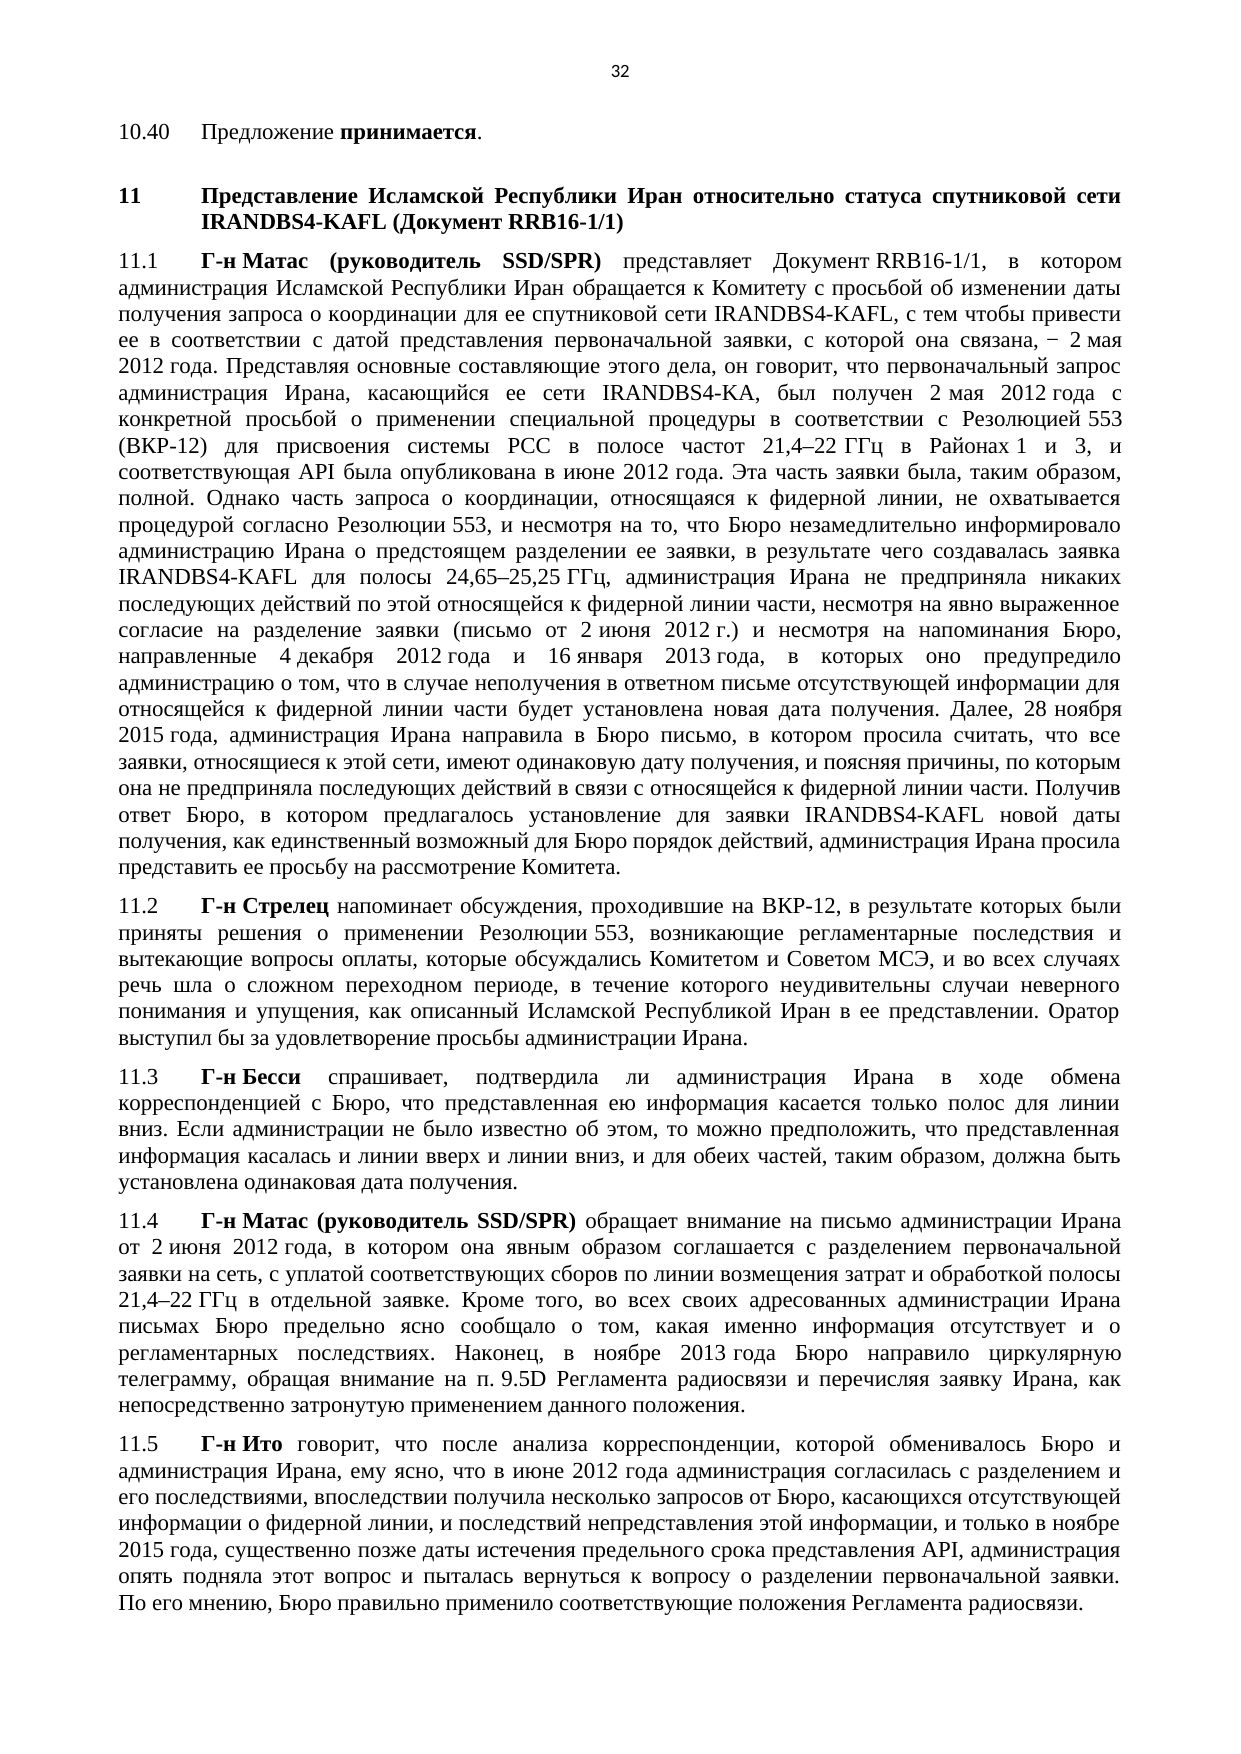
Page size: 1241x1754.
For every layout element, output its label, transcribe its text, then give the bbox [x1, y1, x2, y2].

text 10.40 Предложение принимается. [118, 118, 1122, 144]
subtitle 11 Представление Исламской Республики Иран относительно статуса спутниковой сети IRANDBS4-KAFL (Документ RRB16-1/1) [118, 182, 1122, 235]
text 11.1 Г-н Матас (руководитель SSD/SPR) представляет Документ RRB16-1/1, в котором администрация Исламской Республики Иран обращается к Комитету с просьбой об изменении даты получения запроса о координации для ее спутниковой сети IRANDBS4-KAFL, с тем чтобы привести ее в соответствии с датой представления первоначальной заявки, с которой она связана, − 2 мая 2012 года. Представляя основные составляющие этого дела, он говорит, что первоначальный запрос администрация Ирана, касающийся ее сети IRANDBS4-KA, был получен 2 мая 2012 года с конкретной просьбой о применении специальной процедуры в соответствии с Резолюцией 553 (ВКР-12) для присвоения системы РСС в полосе частот 21,4–22 ГГц в Районах 1 и 3, и соответствующая API была опубликована в июне 2012 года. Эта часть заявки была, таким образом, полной. Однако часть запроса о координации, относящаяся к фидерной линии, не охватывается процедурой согласно Резолюции 553, и несмотря на то, что Бюро незамедлительно информировало администрацию Ирана о предстоящем разделении ее заявки, в результате чего создавалась заявка IRANDBS4-KAFL для полосы 24,65–25,25 ГГц, администрация Ирана не предприняла никаких последующих действий по этой относящейся к фидерной линии части, несмотря на явно выраженное согласие на разделение заявки (письмо от 2 июня 2012 г.) и несмотря на напоминания Бюро, направленные 4 декабря 2012 года и 16 января 2013 года, в которых оно предупредило администрацию о том, что в случае неполучения в ответном письме отсутствующей информации для относящейся к фидерной линии части будет установлена новая дата получения. Далее, 28 ноября 2015 года, администрация Ирана направила в Бюро письмо, в котором просила считать, что все заявки, относящиеся к этой сети, имеют одинаковую дату получения, и поясняя причины, по которым она не предприняла последующих действий в связи с относящейся к фидерной линии части. Получив ответ Бюро, в котором предлагалось установление для заявки IRANDBS4-KAFL новой даты получения, как единственный возможный для Бюро порядок действий, администрация Ирана просила представить ее просьбу на рассмотрение Комитета. [118, 247, 1122, 880]
text 11.3 Г-н Бесси спрашивает, подтвердила ли администрация Ирана в ходе обмена корреспонденцией с Бюро, что представленная ею информация касается только полос для линии вниз. Если администрации не было известно об этом, то можно предположить, что представленная информация касалась и линии вверх и линии вниз, и для обеих частей, таким образом, должна быть установлена одинаковая дата получения. [118, 1063, 1122, 1194]
text 11.2 Г-н Стрелец напоминает обсуждения, проходившие на ВКР-12, в результате которых были приняты решения о применении Резолюции 553, возникающие регламентарные последствия и вытекающие вопросы оплаты, которые обсуждались Комитетом и Советом МСЭ, и во всех случаях речь шла о сложном переходном периоде, в течение которого неудивительны случаи неверного понимания и упущения, как описанный Исламской Республикой Иран в ее представлении. Оратор выступил бы за удовлетворение просьбы администрации Ирана. [118, 892, 1122, 1050]
text 11.5 Г-н Ито говорит, что после анализа корреспонденции, которой обменивалось Бюро и администрация Ирана, ему ясно, что в июне 2012 года администрация согласилась с разделением и его последствиями, впоследствии получила несколько запросов от Бюро, касающихся отсутствующей информации о фидерной линии, и последствий непредставления этой информации, и только в ноябре 2015 года, существенно позже даты истечения предельного срока представления API, администрация опять подняла этот вопрос и пыталась вернуться к вопросу о разделении первоначальной заявки. По его мнению, Бюро правильно применило соответствующие положения Регламента радиосвязи. [118, 1430, 1122, 1615]
text 11.4 Г-н Матас (руководитель SSD/SPR) обращает внимание на письмо администрации Ирана от 2 июня 2012 года, в котором она явным образом соглашается с разделением первоначальной заявки на сеть, с уплатой соответствующих сборов по линии возмещения затрат и обработкой полосы 21,4–22 ГГц в отдельной заявке. Кроме того, во всех своих адресованных администрации Ирана письмах Бюро предельно ясно сообщало о том, какая именно информация отсутствует и о регламентарных последствиях. Наконец, в ноябре 2013 года Бюро направило циркулярную телеграмму, обращая внимание на п. 9.5D Регламента радиосвязи и перечисляя заявку Ирана, как непосредственно затронутую применением данного положения. [118, 1207, 1122, 1418]
